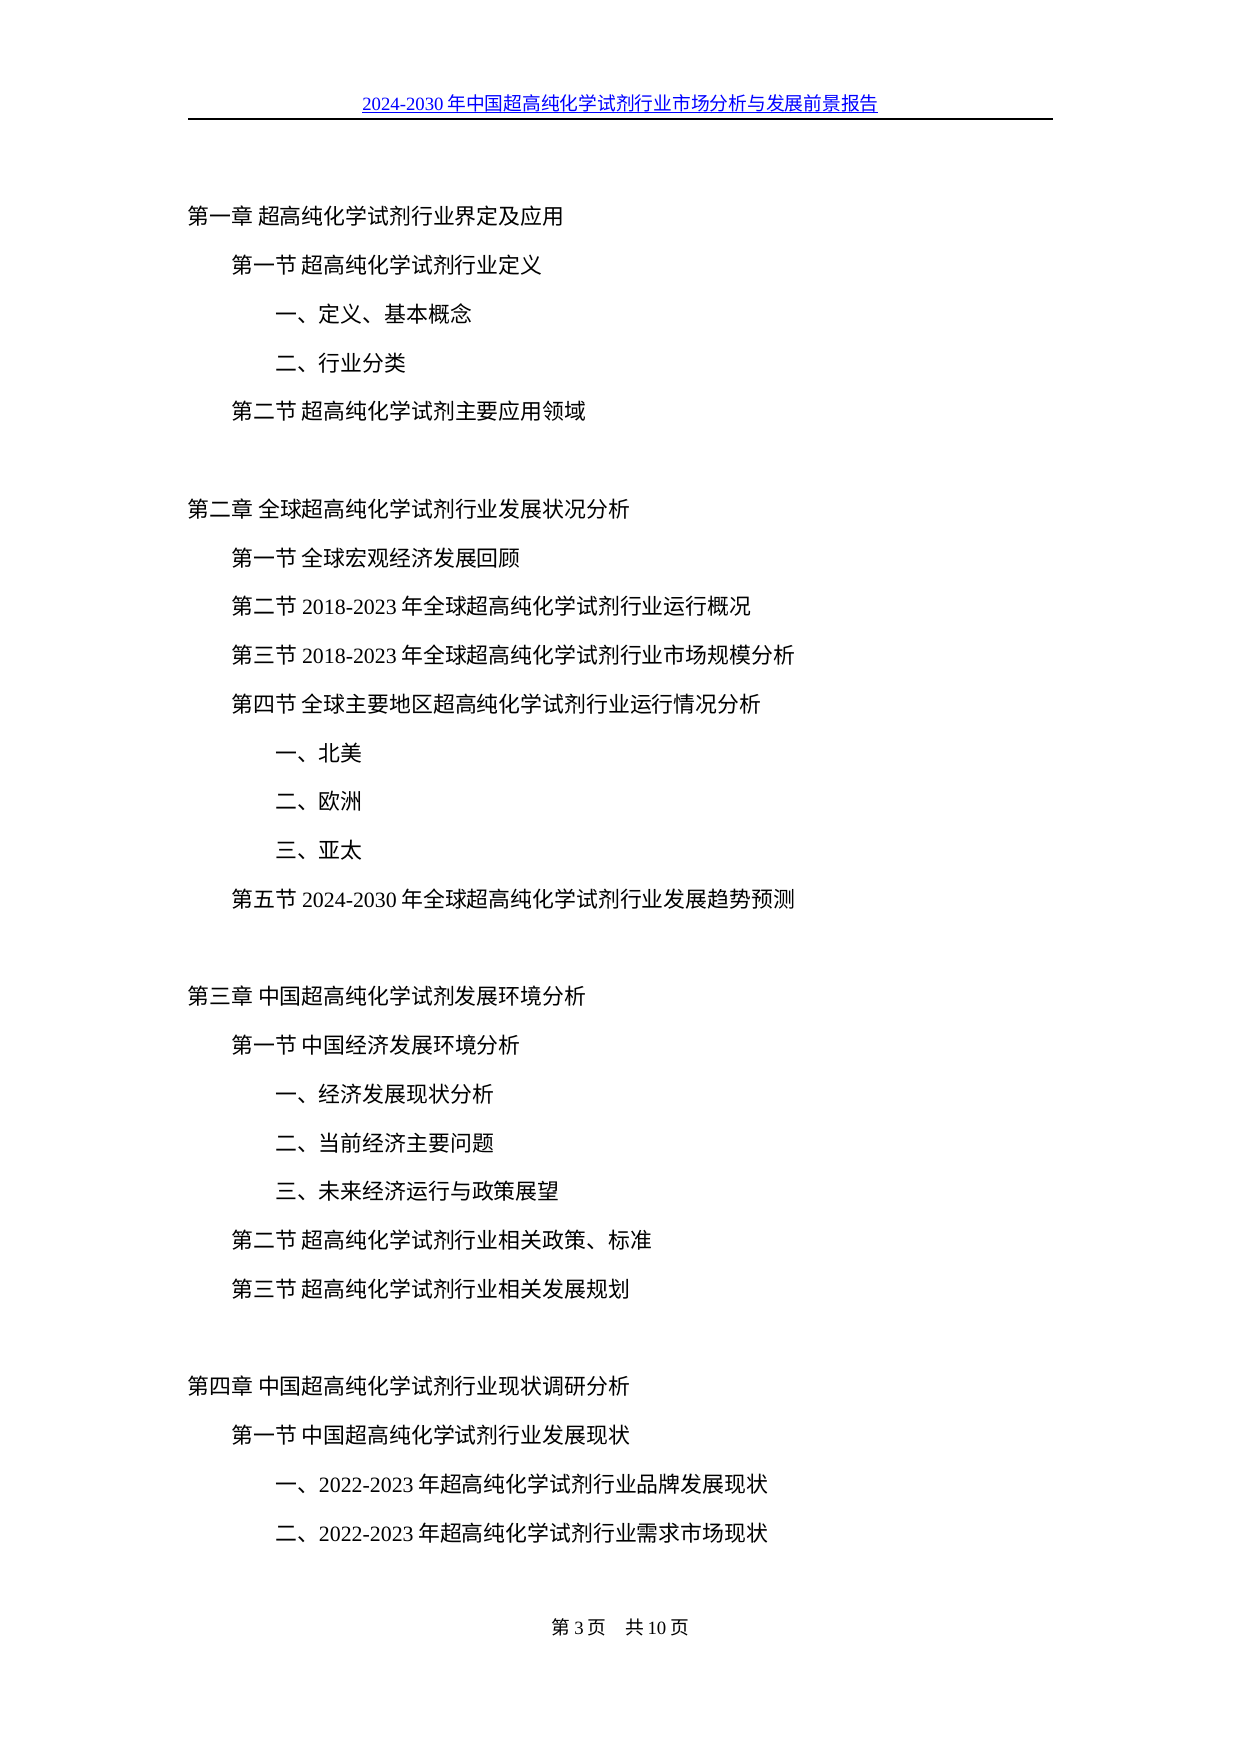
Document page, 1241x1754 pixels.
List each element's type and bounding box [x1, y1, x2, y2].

text [187, 150, 1053, 1548]
